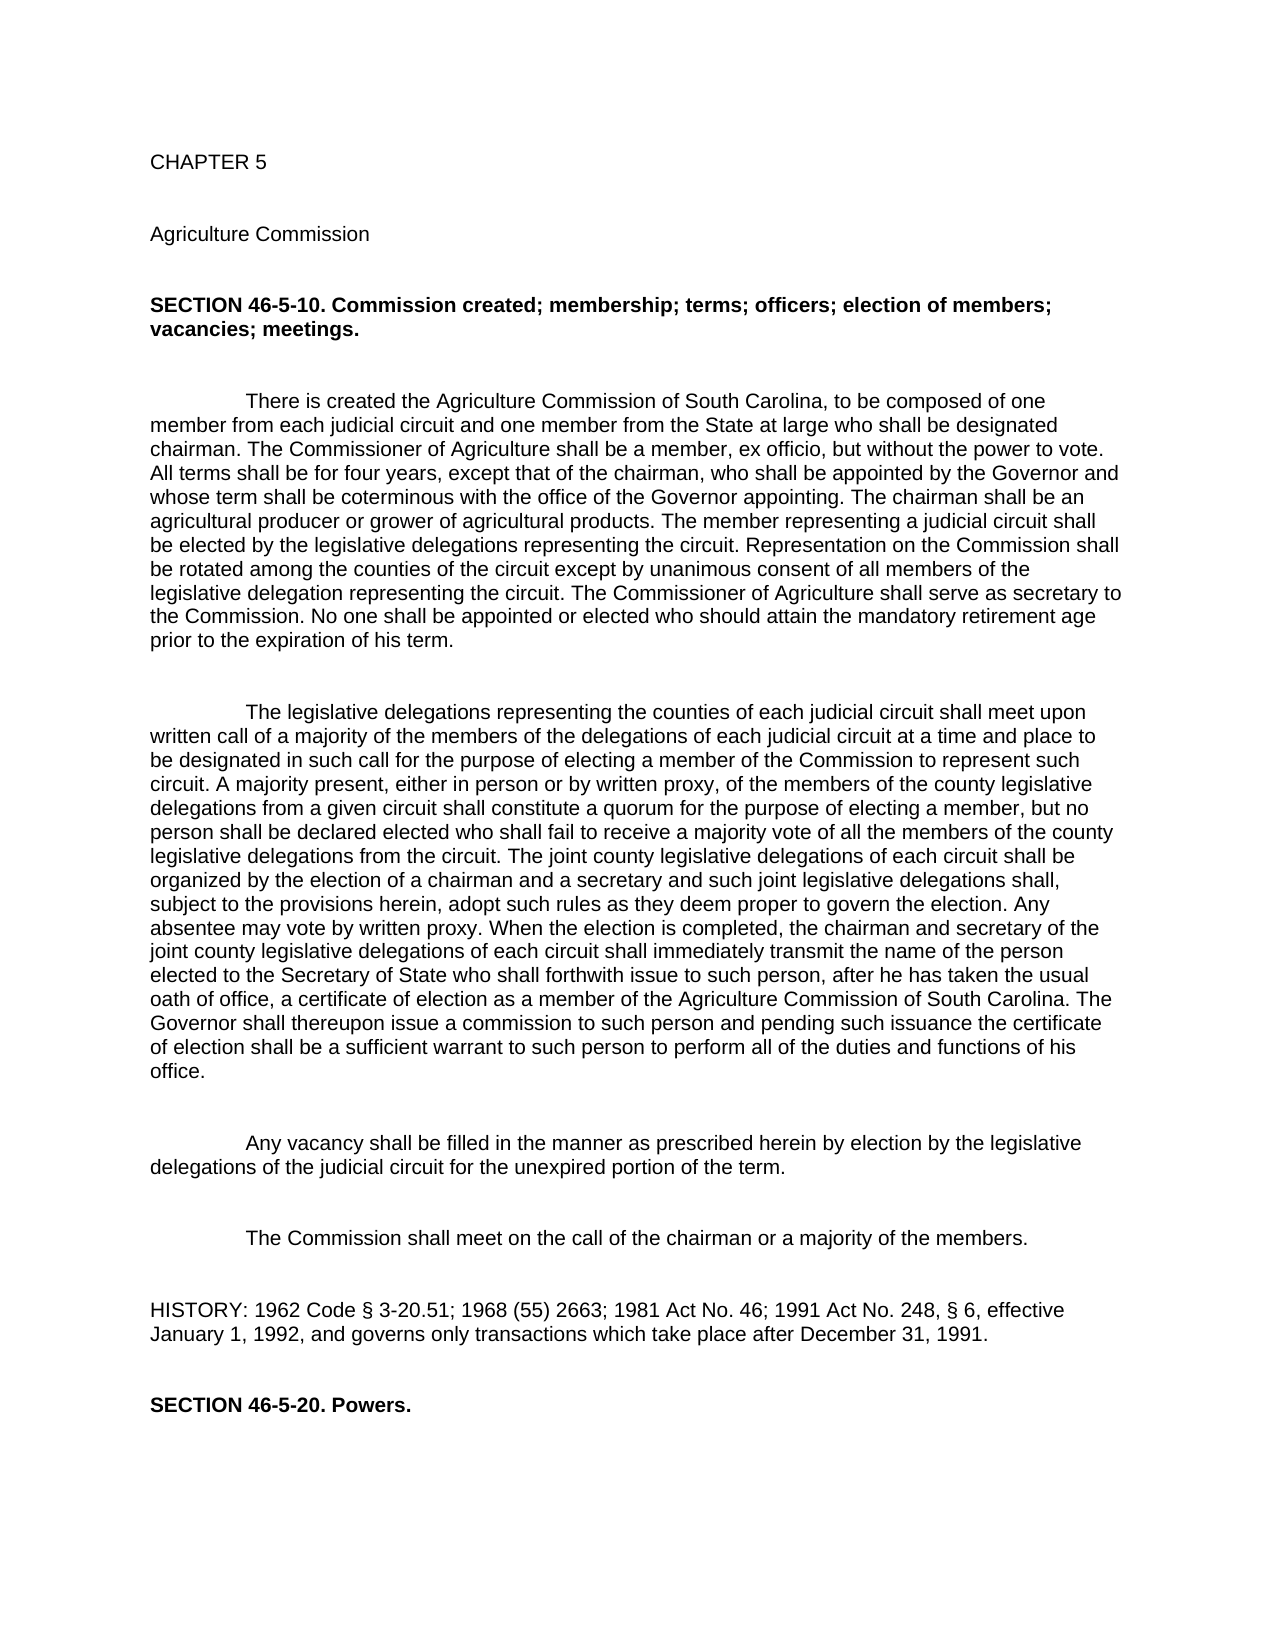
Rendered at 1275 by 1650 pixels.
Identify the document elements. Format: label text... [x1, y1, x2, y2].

text The legislative delegations representing the counties of each judicial circuit shall meet upon written call of a majority of the members of the delegations of each judicial circuit at a time and place to be designated in such call for the purpose of electing a member of the Commission to represent such circuit. A majority present, either in person or by written proxy, of the members of the county legislative delegations from a given circuit shall constitute a quorum for the purpose of electing a member, but no person shall be declared elected who shall fail to receive a majority vote of all the members of the county legislative delegations from the circuit. The joint county legislative delegations of each circuit shall be organized by the election of a chairman and a secretary and such joint legislative delegations shall, subject to the provisions herein, adopt such rules as they deem proper to govern the election. Any absentee may vote by written proxy. When the election is completed, the chairman and secretary of the joint county legislative delegations of each circuit shall immediately transmit the name of the person elected to the Secretary of State who shall forthwith issue to such person, after he has taken the usual oath of office, a certificate of election as a member of the Agriculture Commission of South Carolina. The Governor shall thereupon issue a commission to such person and pending such issuance the certificate of election shall be a sufficient warrant to such person to perform all of the duties and functions of his office. [150, 700, 1125, 1107]
text HISTORY: 1962 Code § 3-20.51; 1968 (55) 2663; 1981 Act No. 46; 1991 Act No. 248, § 6, effective January 1, 1992, and governs only transactions which take place after December 31, 1991. [150, 1298, 1125, 1369]
text Any vacancy shall be filled in the manner as prescribed herein by election by the legislative delegations of the judicial circuit for the unexpired portion of the term. [150, 1131, 1125, 1202]
text SECTION 46-5-20. Powers. [150, 1393, 1125, 1441]
text SECTION 46-5-10. Commission created; membership; terms; officers; election of members; vacancies; meetings. [150, 293, 1125, 365]
text There is created the Agriculture Commission of South Carolina, to be composed of one member from each judicial circuit and one member from the State at large who shall be designated chairman. The Commissioner of Agriculture shall be a member, ex officio, but without the power to vote. All terms shall be for four years, except that of the chairman, who shall be appointed by the Governor and whose term shall be coterminous with the office of the Governor appointing. The chairman shall be an agricultural producer or grower of agricultural products. The member representing a judicial circuit shall be elected by the legislative delegations representing the circuit. Representation on the Commission shall be rotated among the counties of the circuit except by unanimous consent of all members of the legislative delegation representing the circuit. The Commissioner of Agriculture shall serve as secretary to the Commission. No one shall be appointed or elected who should attain the mandatory retirement age prior to the expiration of his term. [150, 389, 1125, 676]
text CHAPTER 5 [150, 150, 1125, 198]
text The Commission shall meet on the call of the chairman or a majority of the members. [150, 1226, 1125, 1274]
text Agriculture Commission [150, 222, 1125, 269]
